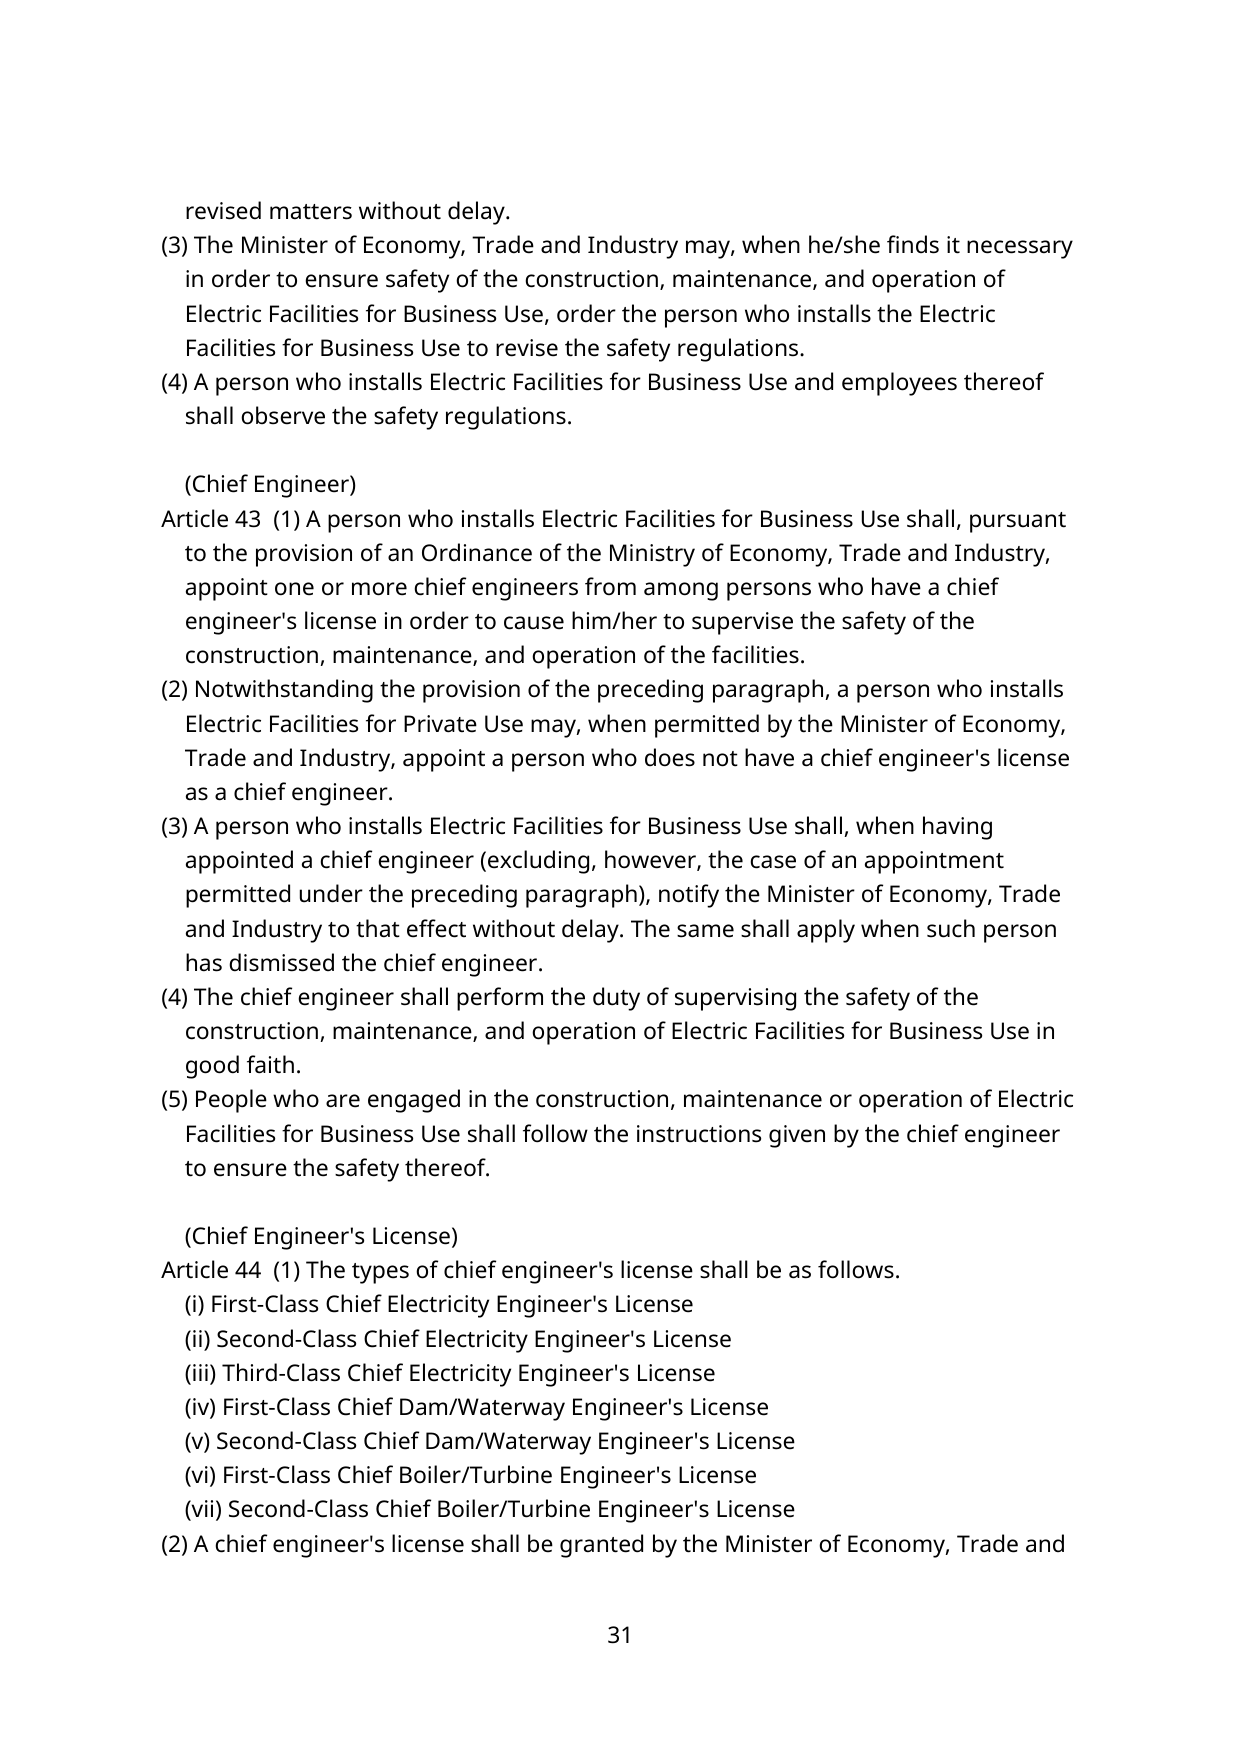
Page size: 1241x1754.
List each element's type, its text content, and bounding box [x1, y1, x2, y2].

text (Chief Engineer) [184, 467, 1079, 501]
text (vi) First-Class Chief Boiler/Turbine Engineer's License [184, 1458, 1079, 1492]
text (i) First-Class Chief Electricity Engineer's License [184, 1287, 1079, 1321]
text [161, 194, 1079, 228]
text Article 43 (1) A person who installs Electric Facilities for Business Use shall, pursuant to the provision of an Ordinance of the Ministry of Economy, Trade and Industry, appoint one or more chief engineers from among persons who have a chief engineer's license in order to cause him/her to supervise the safety of the construction, maintenance, and operation of the facilities. [161, 501, 1079, 672]
text (Chief Engineer's License) [184, 1219, 1079, 1253]
text (vii) Second-Class Chief Boiler/Turbine Engineer's License [184, 1492, 1079, 1526]
text Article 44 (1) The types of chief engineer's license shall be as follows. [161, 1253, 1079, 1287]
text (3) A person who installs Electric Facilities for Business Use shall, when having appointed a chief engineer (excluding, however, the case of an appointment permitted under the preceding paragraph), notify the Minister of Economy, Trade and Industry to that effect without delay. The same shall apply when such person has dismissed the chief engineer. [161, 809, 1079, 979]
text (4) A person who installs Electric Facilities for Business Use and employees thereof shall observe the safety regulations. [161, 364, 1079, 433]
text (3) The Minister of Economy, Trade and Industry may, when he/she finds it necessary in order to ensure safety of the construction, maintenance, and operation of Electric Facilities for Business Use, order the person who installs the Electric Facilities for Business Use to revise the safety regulations. [161, 228, 1079, 364]
text (5) People who are engaged in the construction, maintenance or operation of Electric Facilities for Business Use shall follow the instructions given by the chief engineer to ensure the safety thereof. [161, 1082, 1079, 1184]
text (v) Second-Class Chief Dam/Waterway Engineer's License [184, 1424, 1079, 1458]
text (iii) Third-Class Chief Electricity Engineer's License [184, 1355, 1079, 1389]
text (iv) First-Class Chief Dam/Waterway Engineer's License [184, 1389, 1079, 1424]
text (2) Notwithstanding the provision of the preceding paragraph, a person who installs Electric Facilities for Private Use may, when permitted by the Minister of Economy, Trade and Industry, appoint a person who does not have a chief engineer's license as a chief engineer. [161, 672, 1079, 809]
text (4) The chief engineer shall perform the duty of supervising the safety of the construction, maintenance, and operation of Electric Facilities for Business Use in good faith. [161, 979, 1079, 1082]
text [161, 1526, 1079, 1560]
text (ii) Second-Class Chief Electricity Engineer's License [184, 1321, 1079, 1355]
